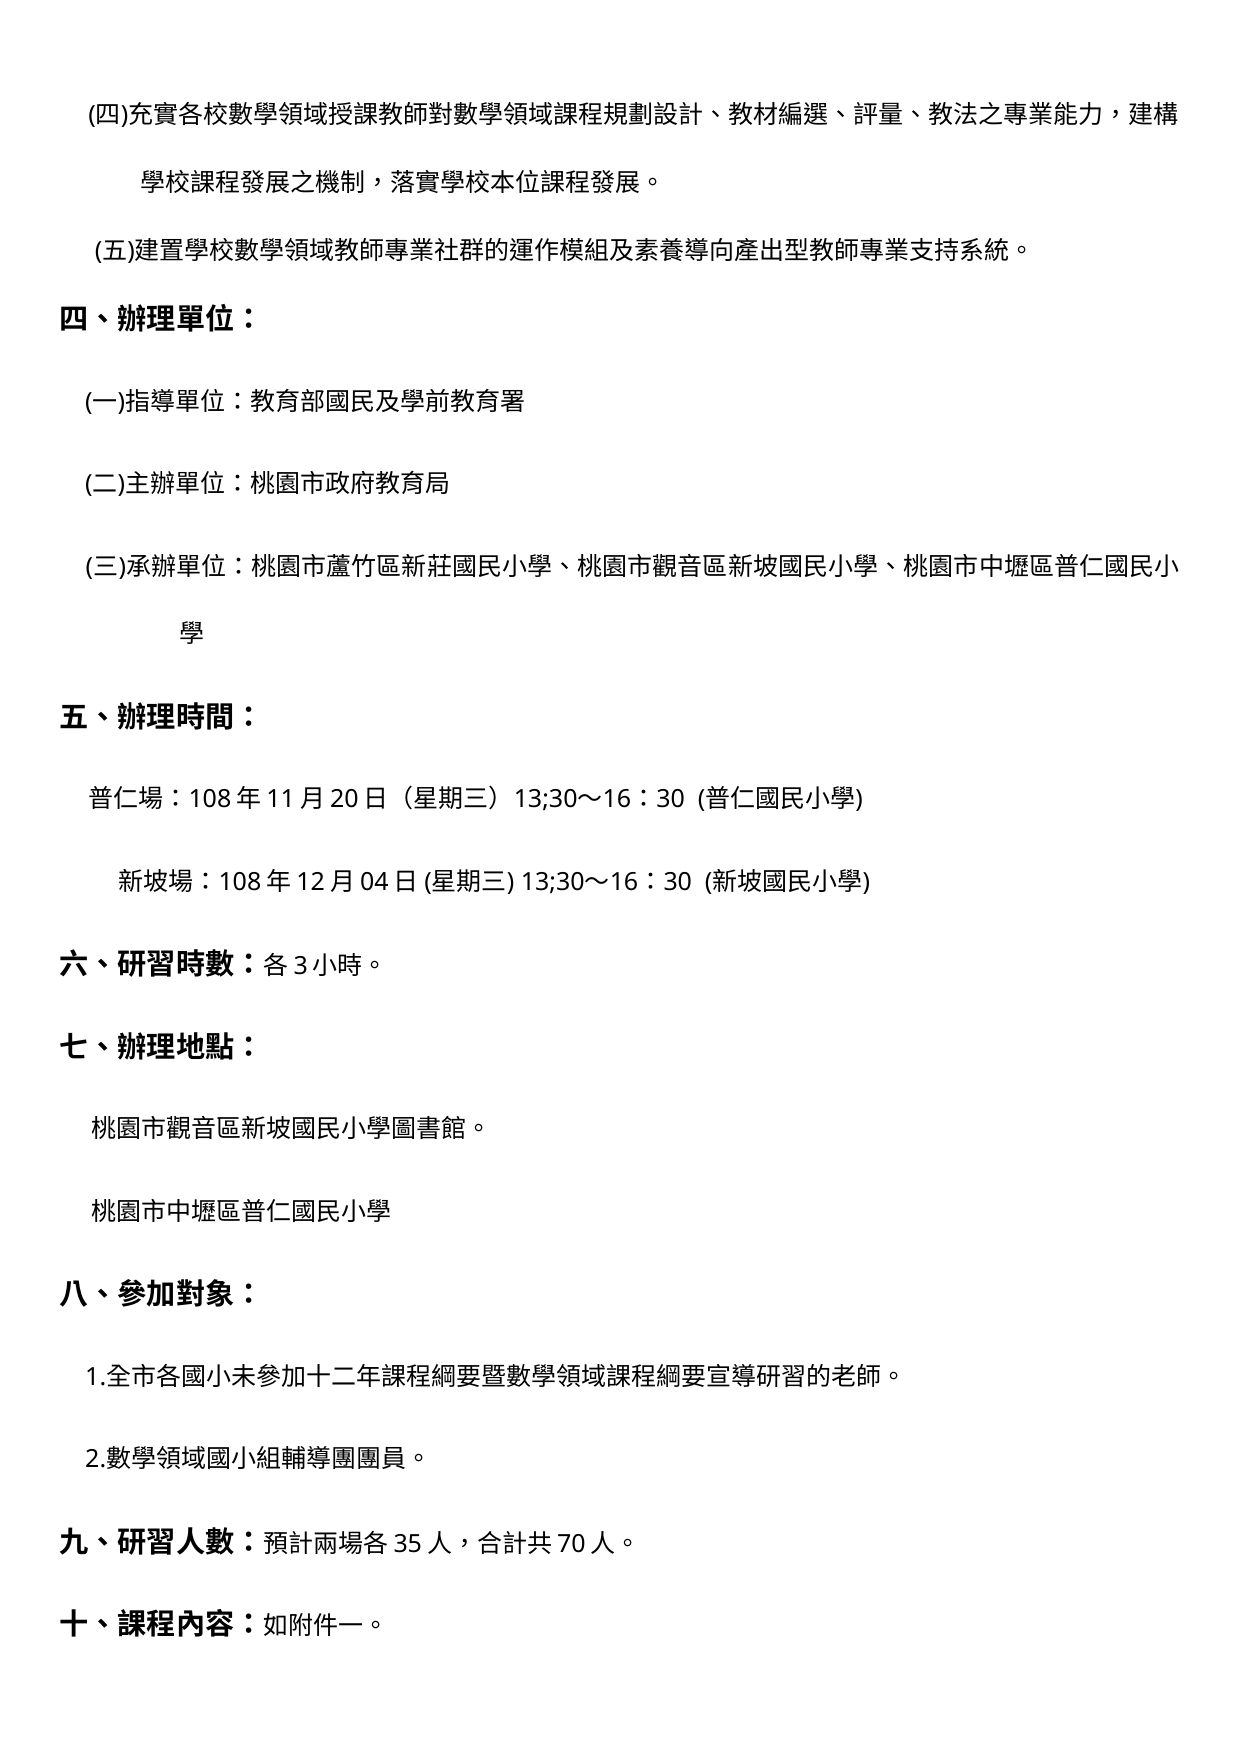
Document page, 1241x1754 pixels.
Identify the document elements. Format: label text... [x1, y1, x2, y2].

text 六、研習時數：各3小時。 [59, 928, 1181, 996]
text 八、參加對象： [59, 1258, 1181, 1326]
text (一)指導單位：教育部國民及學前教育署 [59, 365, 1181, 433]
text 2.數學領域國小組輔導團團員。 [59, 1423, 1181, 1491]
text 九、研習人數：預計兩場各35人，合計共70人。 [59, 1506, 1181, 1573]
text 十、課程內容：如附件一。 [59, 1588, 1181, 1656]
text (三)承辦單位：桃園市蘆竹區新莊國民小學、桃園市觀音區新坡國民小學、桃園市中壢區普仁國民小學 [59, 530, 1181, 666]
text 桃園市觀音區新坡國民小學圖書館。 [59, 1093, 1181, 1161]
text 四、辦理單位： [59, 283, 1181, 351]
text 新坡場：108年12月04日 (星期三) 13;30〜16：30 (新坡國民小學) [118, 846, 1181, 913]
text (二)主辦單位：桃園市政府教育局 [59, 448, 1181, 516]
text 1.全市各國小未參加十二年課程綱要暨數學領域課程綱要宣導研習的老師。 [59, 1341, 1181, 1408]
text 七、辦理地點： [59, 1011, 1181, 1078]
text 普仁場：108年11月20日（星期三）13;30〜16：30 (普仁國民小學) [59, 763, 1181, 831]
text (四)充實各校數學領域授課教師對數學領域課程規劃設計、教材編選、評量、教法之專業能力，建構學校課程發展之機制，落實學校本位課程發展。 [88, 79, 1181, 215]
text 五、辦理時間： [59, 681, 1181, 748]
text 桃園市中壢區普仁國民小學 [59, 1176, 1181, 1243]
text (五)建置學校數學領域教師專業社群的運作模組及素養導向產出型教師專業支持系統。 [88, 215, 1181, 283]
